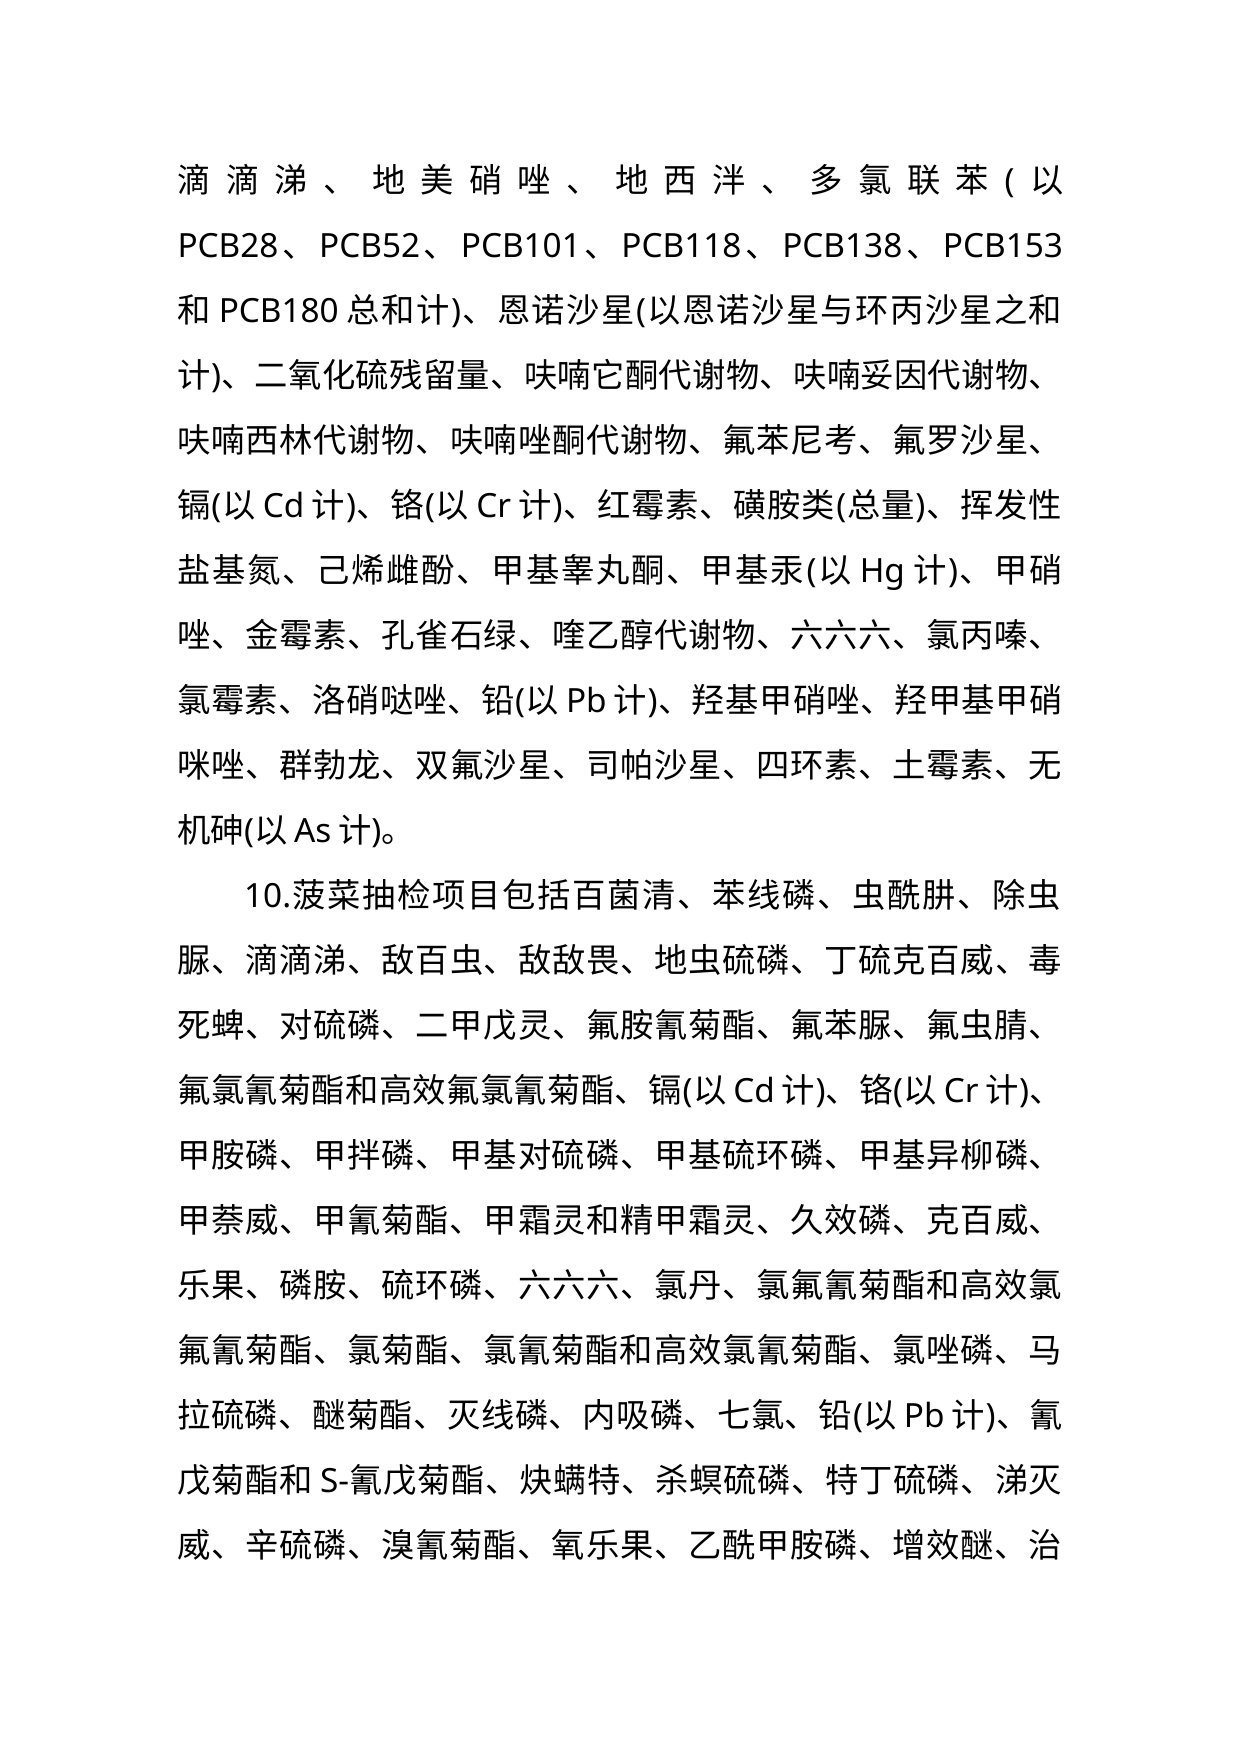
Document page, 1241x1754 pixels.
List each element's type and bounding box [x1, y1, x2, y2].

text [177, 861, 1063, 1576]
text [177, 146, 1063, 861]
